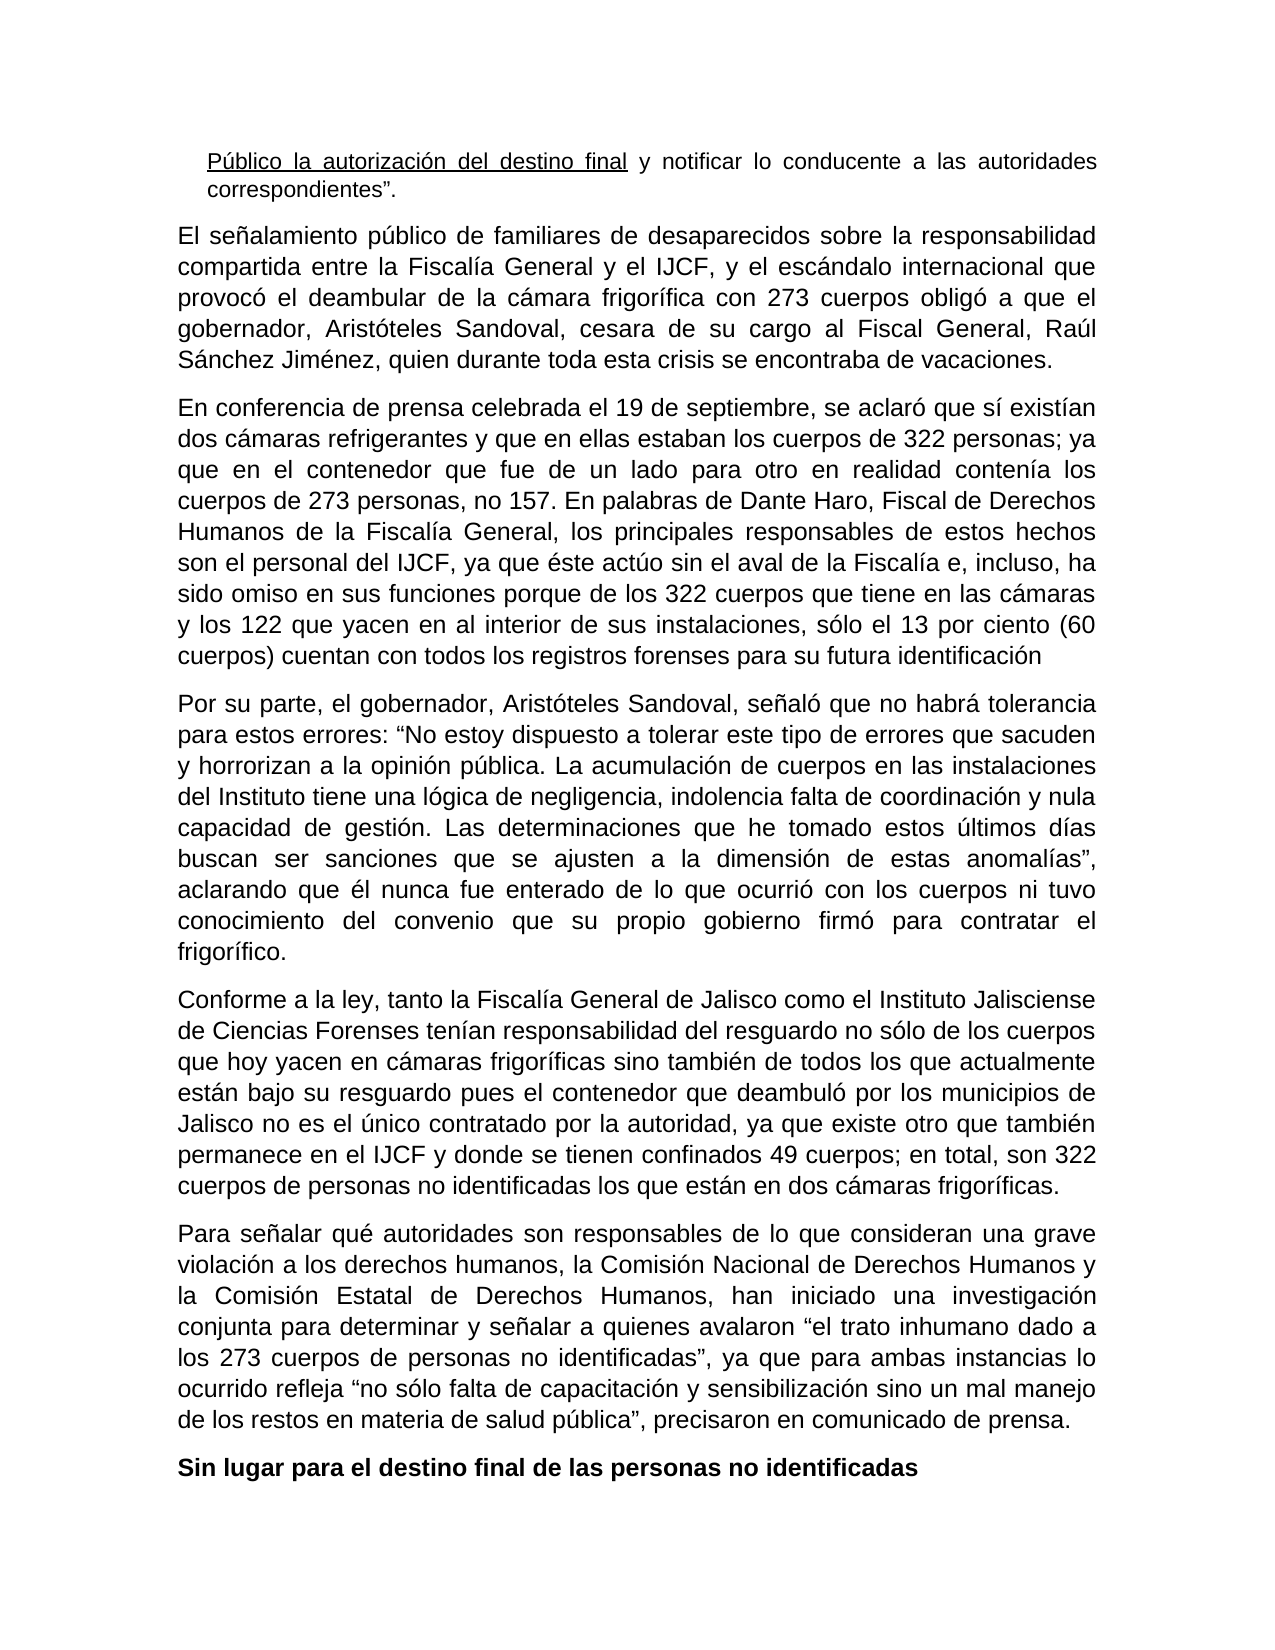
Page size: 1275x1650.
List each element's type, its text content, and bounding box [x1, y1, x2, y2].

text En conferencia de prensa celebrada el 19 de septiembre, se aclaró que sí existían dos cámaras refrigerantes y que en ellas estaban los cuerpos de 322 personas; ya que en el contenedor que fue de un lado para otro en realidad contenía los cuerpos de 273 personas, no 157. En palabras de Dante Haro, Fiscal de Derechos Humanos de la Fiscalía General, los principales responsables de estos hechos son el personal del IJCF, ya que éste actúo sin el aval de la Fiscalía e, incluso, ha sido omiso en sus funciones porque de los 322 cuerpos que tiene en las cámaras y los 122 que yacen en al interior de sus instalaciones, sólo el 13 por ciento (60 cuerpos) cuentan con todos los registros forenses para su futura identificación [177, 393, 1098, 670]
text Para señalar qué autoridades son responsables de lo que consideran una grave violación a los derechos humanos, la Comisión Nacional de Derechos Humanos y la Comisión Estatal de Derechos Humanos, han iniciado una investigación conjunta para determinar y señalar a quienes avalaron “el trato inhumano dado a los 273 cuerpos de personas no identificadas”, ya que para ambas instancias lo ocurrido refleja “no sólo falta de capacitación y sensibilización sino un mal manejo de los restos en materia de salud pública”, precisaron en comunicado de prensa. [177, 1219, 1098, 1434]
text El señalamiento público de familiares de desaparecidos sobre la responsabilidad compartida entre la Fiscalía General y el IJCF, y el escándalo internacional que provocó el deambular de la cámara frigorífica con 273 cuerpos obligó a que el gobernador, Aristóteles Sandoval, cesara de su cargo al Fiscal General, Raúl Sánchez Jiménez, quien durante toda esta crisis se encontraba de vacaciones. [177, 221, 1098, 374]
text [207, 148, 1098, 202]
text Sin lugar para el destino final de las personas no identificadas [177, 1453, 1098, 1482]
text Por su parte, el gobernador, Aristóteles Sandoval, señaló que no habrá tolerancia para estos errores: “No estoy dispuesto a tolerar este tipo de errores que sacuden y horrorizan a la opinión pública. La acumulación de cuerpos en las instalaciones del Instituto tiene una lógica de negligencia, indolencia falta de coordinación y nula capacidad de gestión. Las determinaciones que he tomado estos últimos días buscan ser sanciones que se ajusten a la dimensión de estas anomalías”, aclarando que él nunca fue enterado de lo que ocurrió con los cuerpos ni tuvo conocimiento del convenio que su propio gobierno firmó para contratar el frigorífico. [177, 689, 1098, 966]
text Conforme a la ley, tanto la Fiscalía General de Jalisco como el Instituto Jalisciense de Ciencias Forenses tenían responsabilidad del resguardo no sólo de los cuerpos que hoy yacen en cámaras frigoríficas sino también de todos los que actualmente están bajo su resguardo pues el contenedor que deambuló por los municipios de Jalisco no es el único contratado por la autoridad, ya que existe otro que también permanece en el IJCF y donde se tienen confinados 49 cuerpos; en total, son 322 cuerpos de personas no identificadas los que están en dos cámaras frigoríficas. [177, 985, 1098, 1200]
